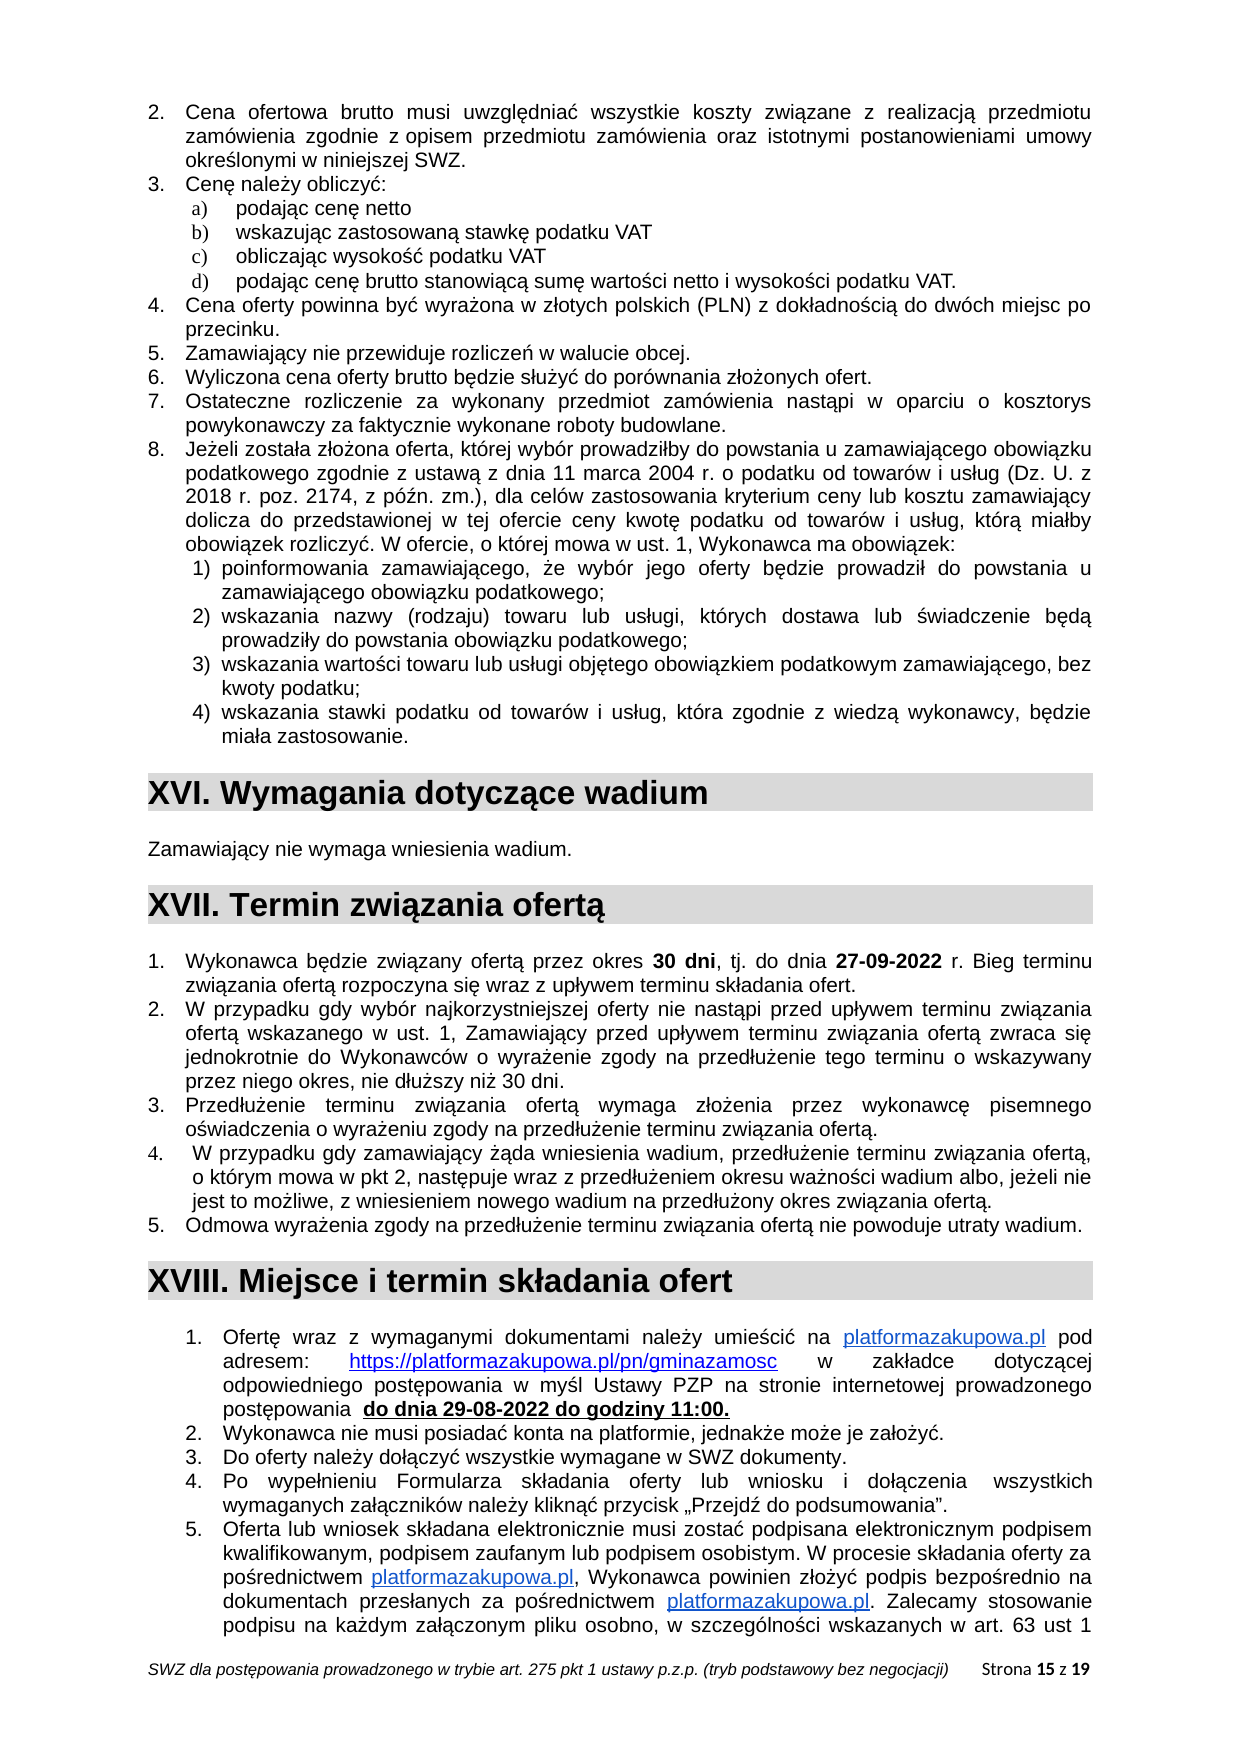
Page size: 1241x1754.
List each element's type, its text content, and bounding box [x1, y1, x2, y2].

list Przedłużenie terminu związania ofertą wymaga złożenia przez wykonawcę pisemnego oświadczenia o wyrażeniu zgody na przedłużenie terminu związania ofertą. [148, 1092, 1093, 1140]
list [185, 1517, 1093, 1636]
text 1) poinformowania zamawiającego, że wybór jego oferty będzie prowadził do powstania u zamawiającego obowiązku podatkowego; [192, 556, 1093, 604]
text XVI. Wymagania dotyczące wadium [148, 773, 1093, 811]
text 4) wskazania stawki podatku od towarów i usług, która zgodnie z wiedzą wykonawcy, będzie miała zastosowanie. [192, 700, 1093, 748]
list Wykonawca będzie związany ofertą przez okres 30 dni, tj. do dnia 27-09-2022 r. Bieg terminu związania ofertą rozpoczyna się wraz z upływem terminu składania ofert. [148, 949, 1093, 997]
list Ofertę wraz z wymaganymi dokumentami należy umieścić na platformazakupowa.pl pod adresem: https://platformazakupowa.pl/pn/gminazamosc w zakładce dotyczącej odpowiedniego postępowania w myśl Ustawy PZP na stronie internetowej prowadzonego postępowania do dnia 29-08-2022 do godziny 11:00. [185, 1325, 1093, 1421]
list podając cenę brutto stanowiącą sumę wartości netto i wysokości podatku VAT. [191, 268, 1093, 293]
list Cena ofertowa brutto musi uwzględniać wszystkie koszty związane z realizacją przedmiotu zamówienia zgodnie z opisem przedmiotu zamówienia oraz istotnymi postanowieniami umowy określonymi w niniejszej SWZ. [148, 100, 1093, 172]
list Cena oferty powinna być wyrażona w złotych polskich (PLN) z dokładnością do dwóch miejsc po przecinku. [148, 293, 1093, 341]
text Zamawiający nie wymaga wniesienia wadium. [148, 836, 1093, 860]
text XVIII. Miejsce i termin składania ofert [148, 1261, 1093, 1300]
list Cenę należy obliczyć: [148, 172, 1093, 196]
text 2) wskazania nazwy (rodzaju) towaru lub usługi, których dostawa lub świadczenie będą prowadziły do powstania obowiązku podatkowego; [192, 604, 1093, 652]
list Do oferty należy dołączyć wszystkie wymagane w SWZ dokumenty. [185, 1445, 1093, 1469]
list Wykonawca nie musi posiadać konta na platformie, jednakże może je założyć. [185, 1421, 1093, 1445]
list obliczając wysokość podatku VAT [191, 244, 1093, 268]
list Odmowa wyrażenia zgody na przedłużenie terminu związania ofertą nie powoduje utraty wadium. [148, 1212, 1093, 1236]
list wskazując zastosowaną stawkę podatku VAT [191, 220, 1093, 244]
text 3) wskazania wartości towaru lub usługi objętego obowiązkiem podatkowym zamawiającego, bez kwoty podatku; [192, 652, 1093, 700]
list Wyliczona cena oferty brutto będzie służyć do porównania złożonych ofert. [148, 364, 1093, 388]
list W przypadku gdy wybór najkorzystniejszej oferty nie nastąpi przed upływem terminu związania ofertą wskazanego w ust. 1, Zamawiający przed upływem terminu związania ofertą zwraca się jednokrotnie do Wykonawców o wyrażenie zgody na przedłużenie tego terminu o wskazywany przez niego okres, nie dłuższy niż 30 dni. [148, 997, 1093, 1092]
list Ostateczne rozliczenie za wykonany przedmiot zamówienia nastąpi w oparciu o kosztorys powykonawczy za faktycznie wykonane roboty budowlane. [148, 388, 1093, 436]
list Po wypełnieniu Formularza składania oferty lub wniosku i dołączenia wszystkich wymaganych załączników należy kliknąć przycisk „Przejdź do podsumowania”. [185, 1469, 1093, 1517]
list Jeżeli została złożona oferta, której wybór prowadziłby do powstania u zamawiającego obowiązku podatkowego zgodnie z ustawą z dnia 11 marca 2004 r. o podatku od towarów i usług (Dz. U. z 2018 r. poz. 2174, z późn. zm.), dla celów zastosowania kryterium ceny lub kosztu zamawiający dolicza do przedstawionej w tej ofercie ceny kwotę podatku od towarów i usług, którą miałby obowiązek rozliczyć. W ofercie, o której mowa w ust. 1, Wykonawca ma obowiązek: [148, 436, 1093, 556]
text XVII. Termin związania ofertą [148, 885, 1093, 924]
list W przypadku gdy zamawiający żąda wniesienia wadium, przedłużenie terminu związania ofertą, o którym mowa w pkt 2, następuje wraz z przedłużeniem okresu ważności wadium albo, jeżeli nie jest to możliwe, z wniesieniem nowego wadium na przedłużony okres związania ofertą. [148, 1140, 1093, 1212]
list podając cenę netto [191, 196, 1093, 220]
list Zamawiający nie przewiduje rozliczeń w walucie obcej. [148, 341, 1093, 364]
